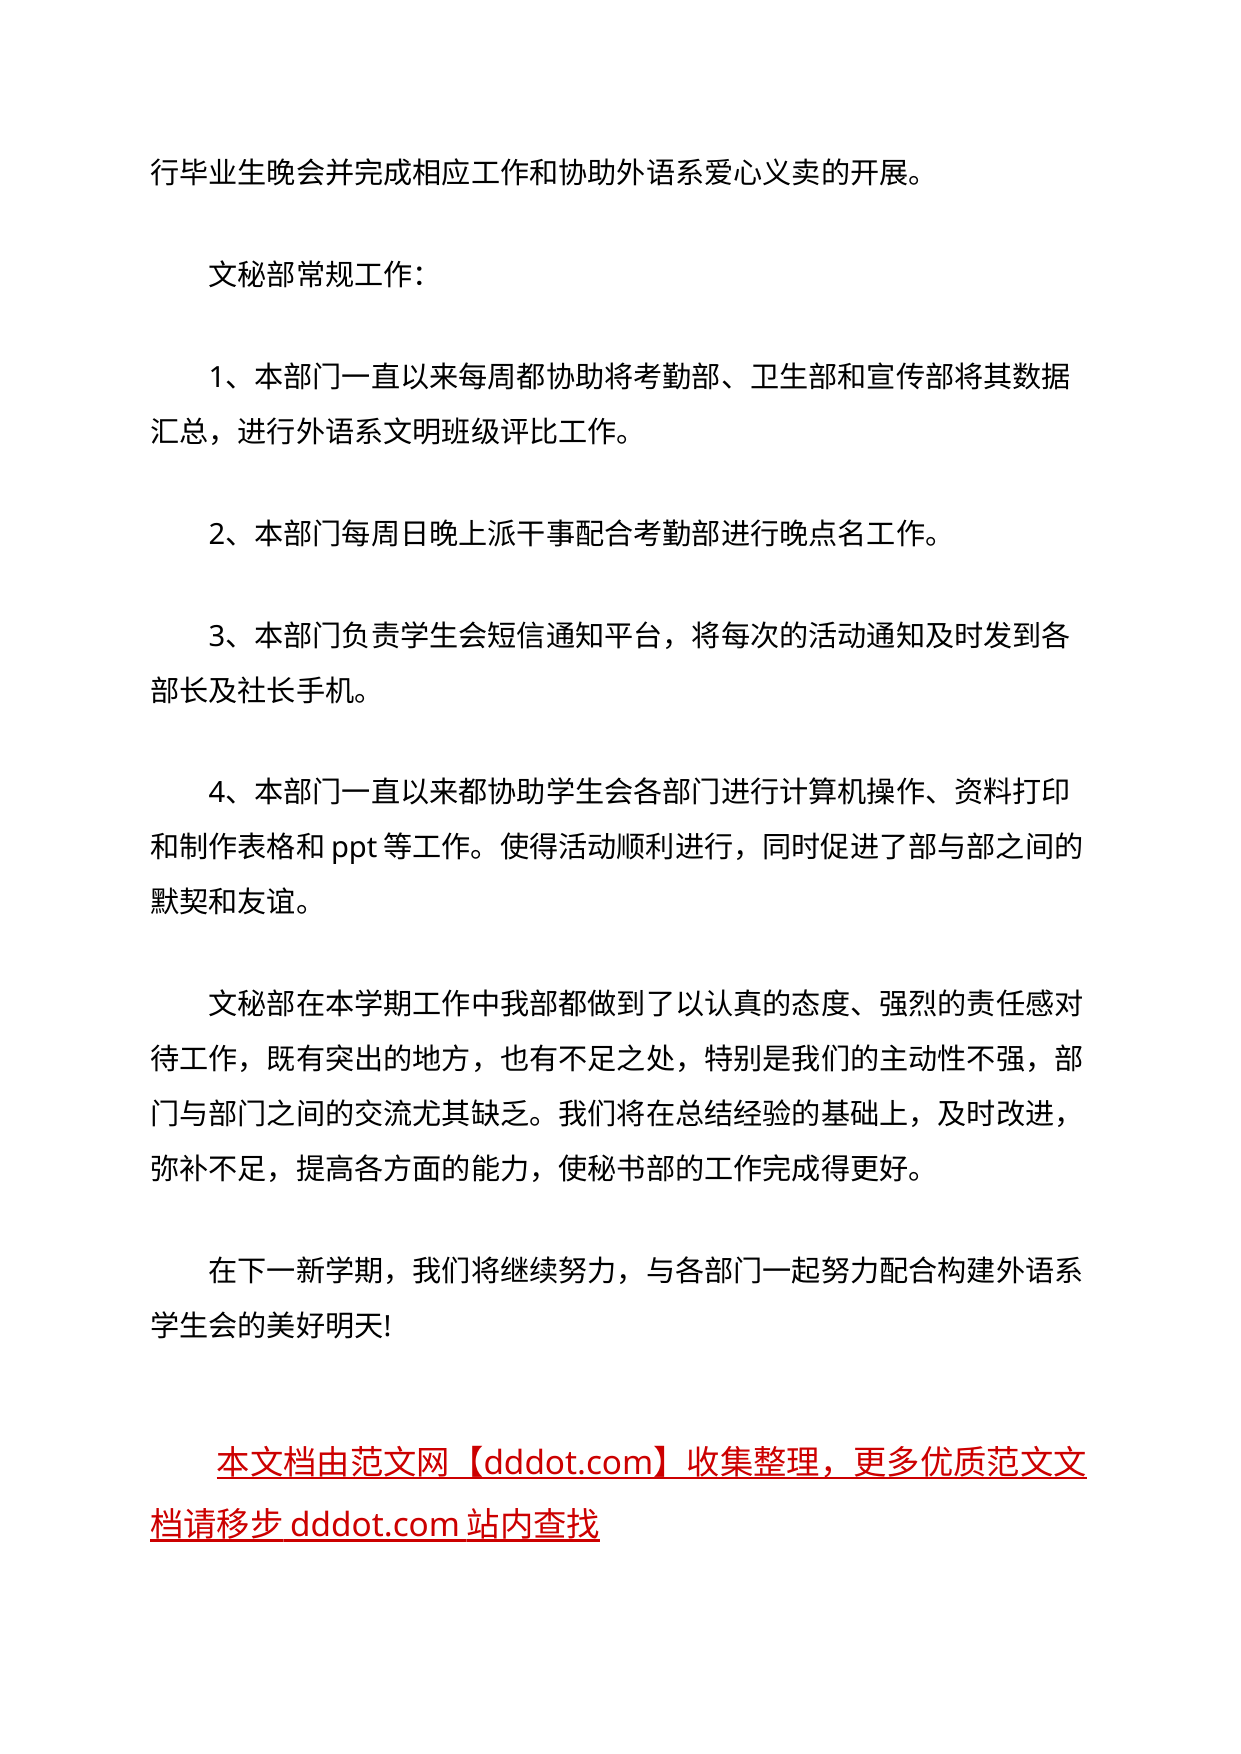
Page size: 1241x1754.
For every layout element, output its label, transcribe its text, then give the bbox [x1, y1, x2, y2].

text 本文档由范文网【dddot.com】收集整理，更多优质范文文档请移步dddot.com站内查找 [150, 1435, 1090, 1547]
text 文秘部常规工作： [150, 252, 1090, 294]
text 3、本部门负责学生会短信通知平台，将每次的活动通知及时发到各部长及社长手机。 [150, 612, 1090, 709]
text 2、本部门每周日晚上派干事配合考勤部进行晚点名工作。 [150, 510, 1090, 553]
text 在下一新学期，我们将继续努力，与各部门一起努力配合构建外语系学生会的美好明天! [150, 1247, 1090, 1344]
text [150, 150, 1090, 192]
text 1、本部门一直以来每周都协助将考勤部、卫生部和宣传部将其数据汇总，进行外语系文明班级评比工作。 [150, 353, 1090, 451]
text 4、本部门一直以来都协助学生会各部门进行计算机操作、资料打印和制作表格和ppt等工作。使得活动顺利进行，同时促进了部与部之间的默契和友谊。 [150, 769, 1090, 921]
text 文秘部在本学期工作中我部都做到了以认真的态度、强烈的责任感对待工作，既有突出的地方，也有不足之处，特别是我们的主动性不强，部门与部门之间的交流尤其缺乏。我们将在总结经验的基础上，及时改进，弥补不足，提高各方面的能力，使秘书部的工作完成得更好。 [150, 981, 1090, 1188]
